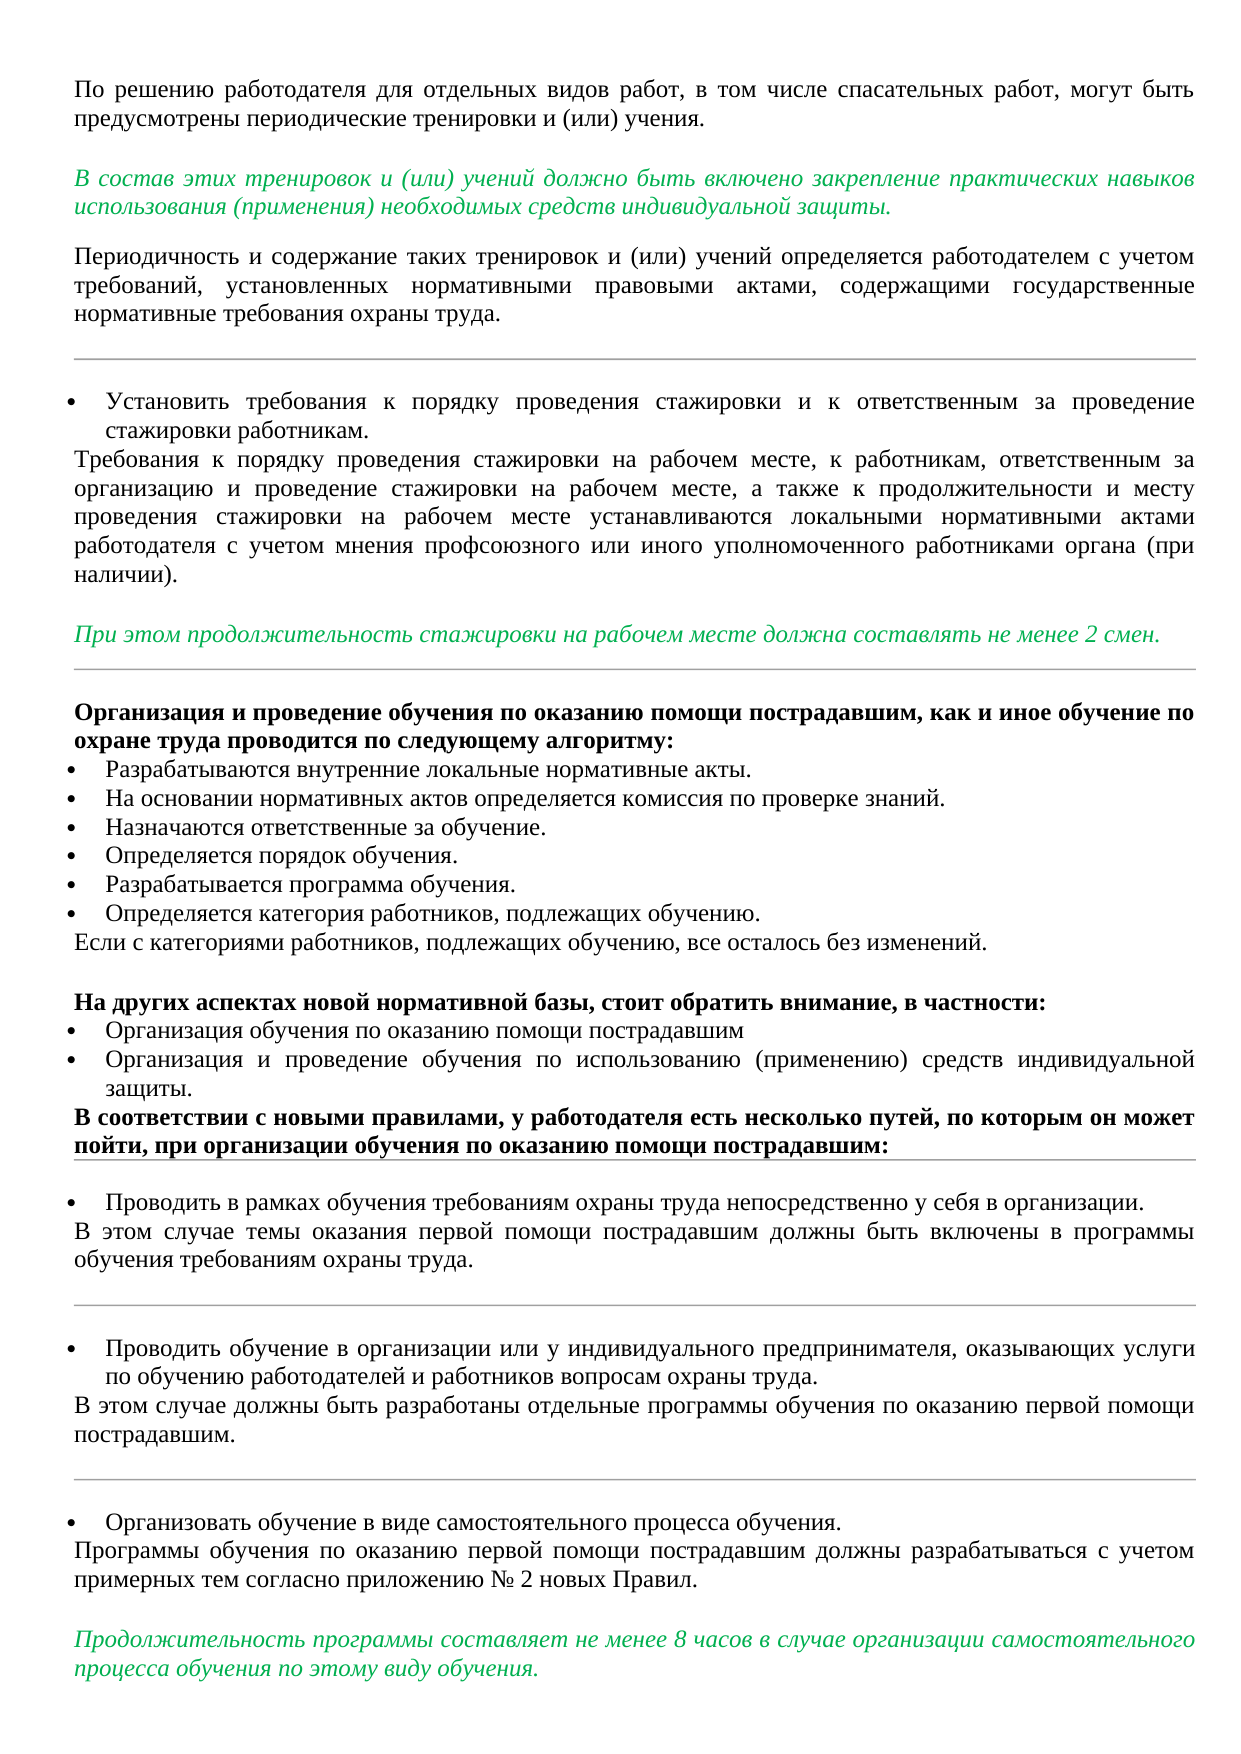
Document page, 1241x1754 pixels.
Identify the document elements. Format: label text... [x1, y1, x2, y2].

text В состав этих тренировок и (или) учений должно быть включено закрепление практических навыков использования (применения) необходимых средств индивидуальной защиты. [74, 163, 1196, 220]
text В этом случае темы оказания первой помощи пострадавшим должны быть включены в программы обучения требованиям охраны труда. [74, 1216, 1196, 1273]
text На других аспектах новой нормативной базы, стоит обратить внимание, в частности: [74, 987, 1196, 1015]
text Организация и проведение обучения по оказанию помощи пострадавшим, как и иное обучение по охране труда проводится по следующему алгоритму: [74, 697, 1196, 754]
list Проводить обучение в организации или у индивидуального предпринимателя, оказывающих услуги по обучению работодателей и работников вопросам охраны труда. [68, 1333, 1196, 1390]
list Проводить в рамках обучения требованиям охраны труда непосредственно у себя в организации. [68, 1187, 1196, 1216]
list Определяется порядок обучения. [68, 840, 1196, 869]
list Разрабатываются внутренние локальные нормативные акты. [68, 754, 1196, 783]
text В этом случае должны быть разработаны отдельные программы обучения по оказанию первой помощи пострадавшим. [74, 1390, 1196, 1448]
list Разрабатывается программа обучения. [68, 869, 1196, 898]
list Установить требования к порядку проведения стажировки и к ответственным за проведение стажировки работникам. [68, 386, 1196, 444]
list Организация и проведение обучения по использованию (применению) средств индивидуальной защиты. [68, 1044, 1196, 1102]
list Назначаются ответственные за обучение. [68, 812, 1196, 840]
text Периодичность и содержание таких тренировок и (или) учений определяется работодателем с учетом требований, установленных нормативными правовыми актами, содержащими государственные нормативные требования охраны труда. [74, 241, 1196, 327]
text При этом продолжительность стажировки на рабочем месте должна составлять не менее 2 смен. [74, 619, 1196, 648]
text Продолжительность программы составляет не менее 8 часов в случае организации самостоятельного процесса обучения по этому виду обучения. [74, 1624, 1196, 1682]
text Если с категориями работников, подлежащих обучению, все осталось без изменений. [74, 927, 1196, 955]
list На основании нормативных актов определяется комиссия по проверке знаний. [68, 783, 1196, 812]
list Организация обучения по оказанию помощи пострадавшим [68, 1015, 1196, 1044]
list Организовать обучение в виде самостоятельного процесса обучения. [68, 1507, 1196, 1536]
text Требования к порядку проведения стажировки на рабочем месте, к работникам, ответственным за организацию и проведение стажировки на рабочем месте, а также к продолжительности и месту проведения стажировки на рабочем месте устанавливаются локальными нормативными актами работодателя с учетом мнения профсоюзного или иного уполномоченного работниками органа (при наличии). [74, 444, 1196, 588]
text В соответствии с новыми правилами, у работодателя есть несколько путей, по которым он может пойти, при организации обучения по оказанию помощи пострадавшим: [74, 1102, 1196, 1159]
text По решению работодателя для отдельных видов работ, в том числе спасательных работ, могут быть предусмотрены периодические тренировки и (или) учения. [74, 74, 1196, 131]
text Программы обучения по оказанию первой помощи пострадавшим должны разрабатываться с учетом примерных тем согласно приложению № 2 новых Правил. [74, 1536, 1196, 1593]
list Определяется категория работников, подлежащих обучению. [68, 898, 1196, 927]
